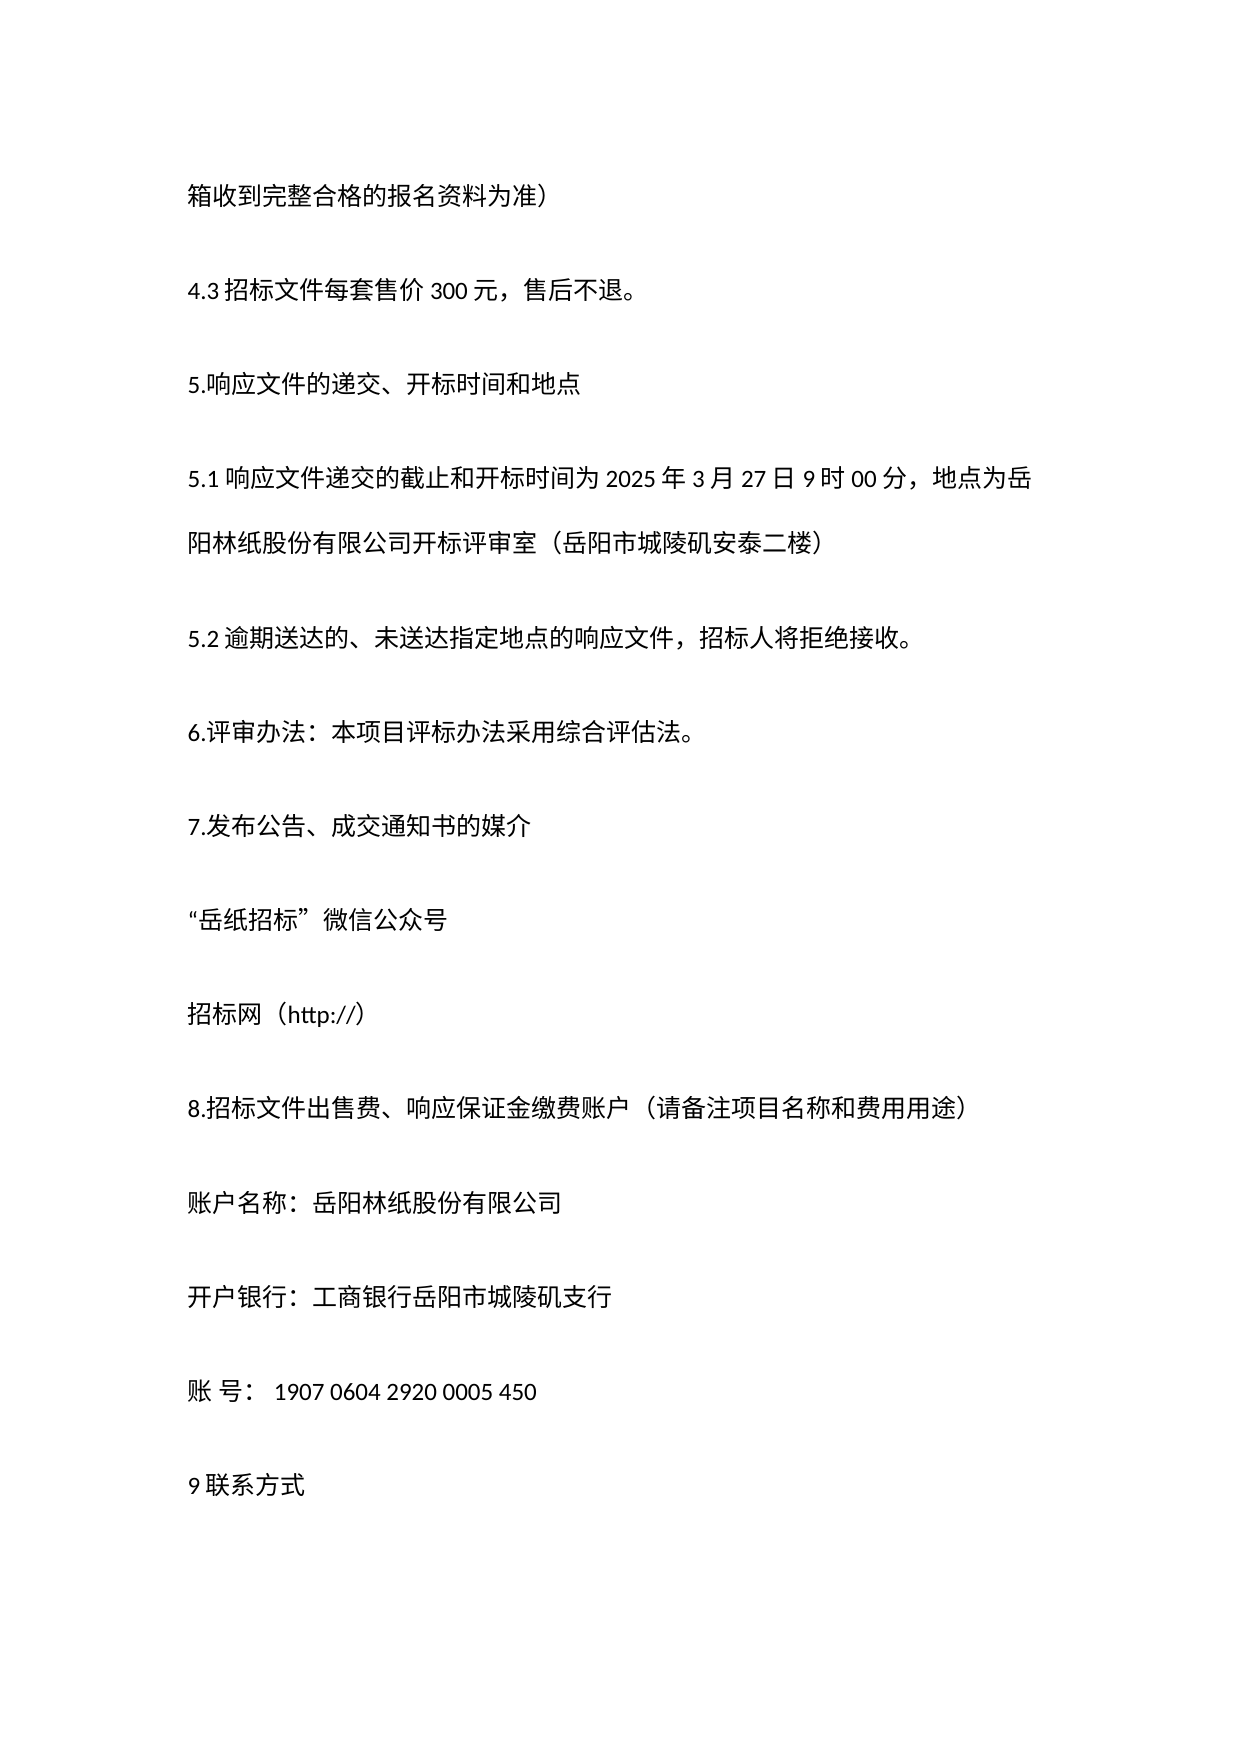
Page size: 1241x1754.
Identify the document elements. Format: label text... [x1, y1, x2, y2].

text 开户银行：工商银行岳阳市城陵矶支行 [187, 1263, 1053, 1328]
text “岳纸招标”微信公众号 [187, 886, 1053, 951]
text 7.发布公告、成交通知书的媒介 [187, 792, 1053, 857]
text 4.3招标文件每套售价 300 元，售后不退。 [187, 256, 1053, 321]
text 5.2逾期送达的、未送达指定地点的响应文件，招标人将拒绝接收。 [187, 604, 1053, 669]
text 招标网（http://） [187, 980, 1053, 1045]
text 账户名称：岳阳林纸股份有限公司 [187, 1169, 1053, 1234]
text 8.招标文件出售费、响应保证金缴费账户（请备注项目名称和费用用途） [187, 1074, 1053, 1139]
text 6.评审办法：本项目评标办法采用综合评估法。 [187, 698, 1053, 763]
text 5.1 响应文件递交的截止和开标时间为 2025年 3 月 27 日 9 时 00 分，地点为岳阳林纸股份有限公司开标评审室（岳阳市城陵矶安泰二楼） [187, 444, 1053, 574]
text 9联系方式 [187, 1451, 1053, 1516]
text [187, 162, 1053, 227]
text 账 号： 1907 0604 2920 0005 450 [187, 1357, 1053, 1422]
text 5.响应文件的递交、开标时间和地点 [187, 350, 1053, 415]
